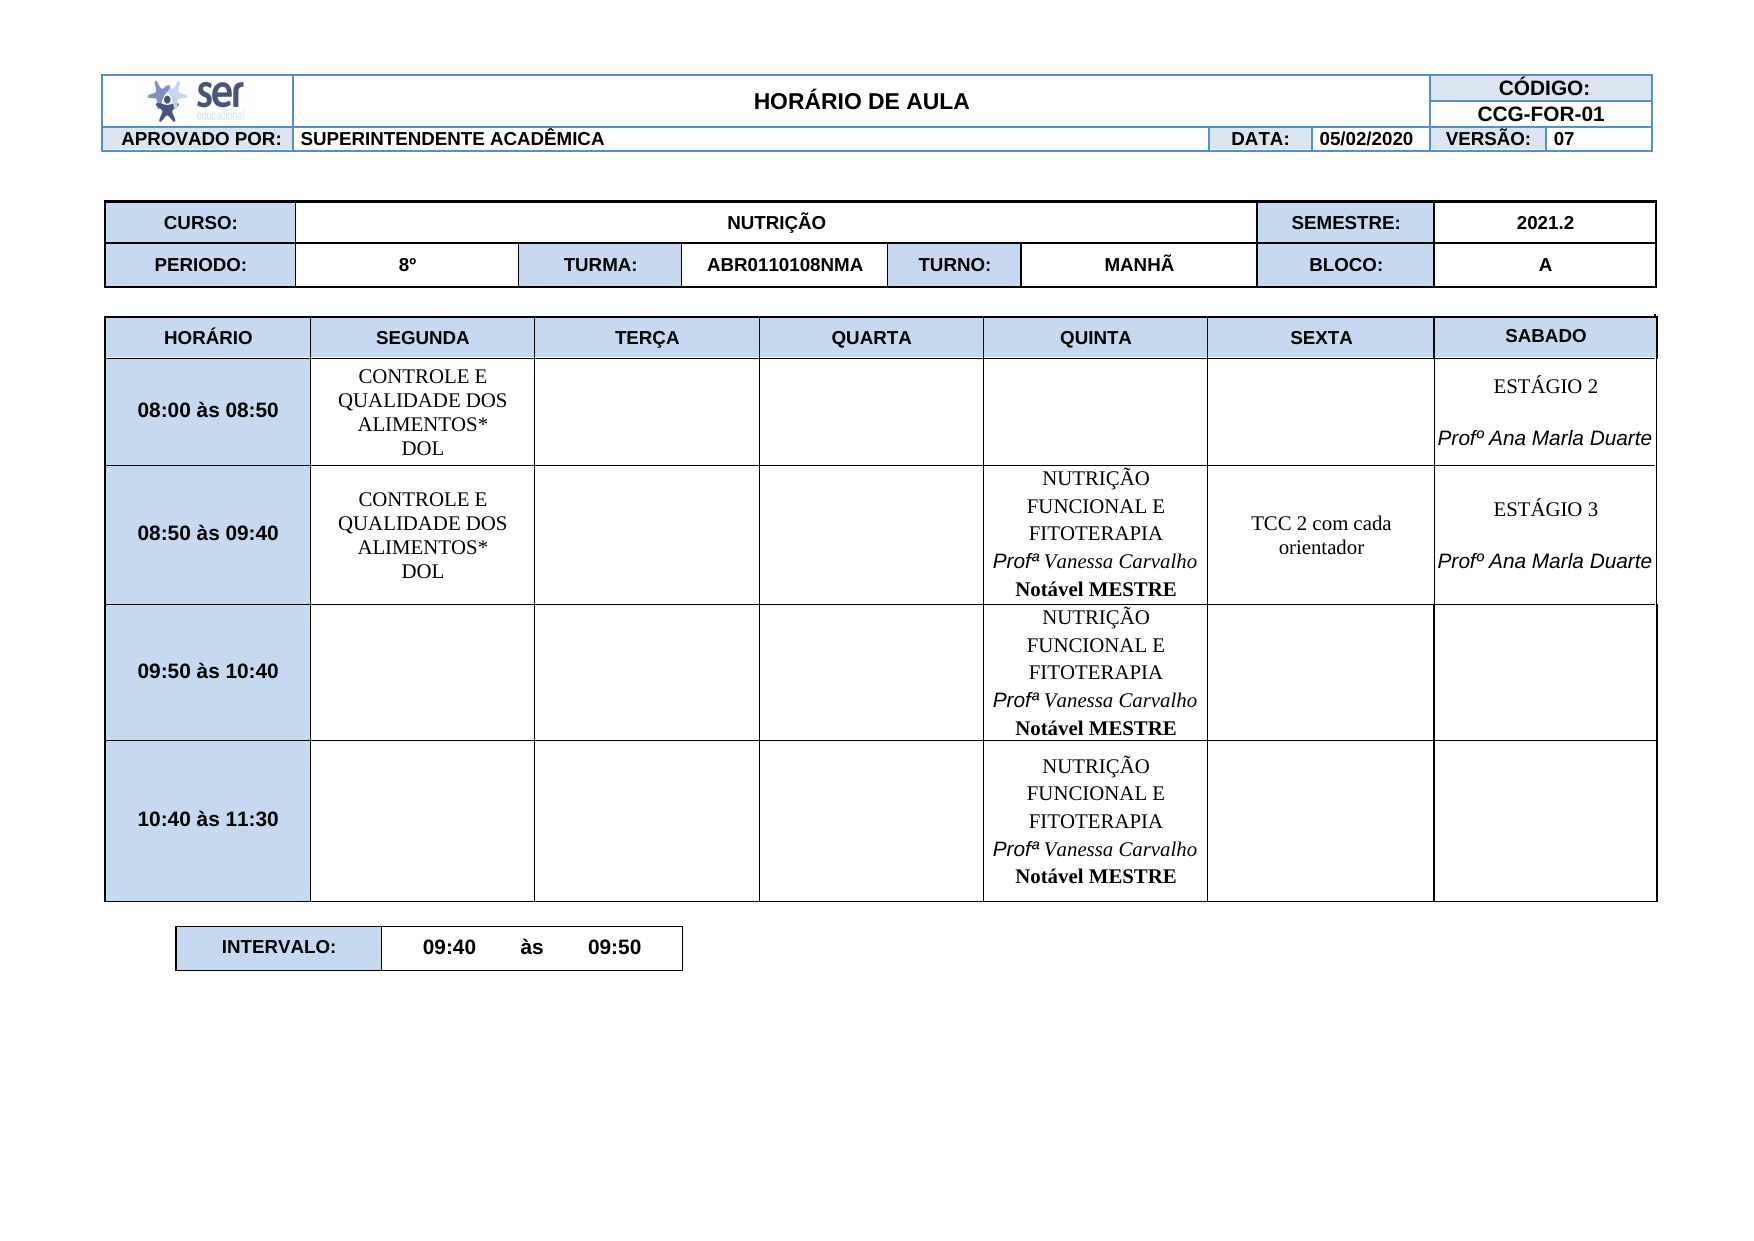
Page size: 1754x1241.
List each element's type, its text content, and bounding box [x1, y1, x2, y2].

table_header 09:50 [546, 927, 682, 970]
table_cell HORÁRIO [106, 318, 310, 357]
table_header às [517, 927, 546, 970]
table_cell SEGUNDA [311, 318, 534, 357]
table_cell NUTRIÇÃO FUNCIONAL E FITOTERAPIA Profª Vanessa Carvalho Notável MESTRE [984, 605, 1207, 740]
table_cell [105, 288, 1656, 316]
picture [140, 76, 256, 125]
table_cell [760, 741, 983, 901]
table_cell QUINTA [984, 318, 1207, 357]
table_cell [760, 359, 983, 465]
table_header CURSO: [106, 203, 295, 242]
table_cell 08:00 às 08:50 [106, 359, 310, 465]
table_header NUTRIÇÃO [296, 203, 1256, 242]
table_cell ESTÁGIO 2 Profº Ana Marla Duarte [1435, 358, 1656, 465]
table_cell NUTRIÇÃO FUNCIONAL E FITOTERAPIA Profª Vanessa Carvalho Notável MESTRE [984, 741, 1207, 901]
table_cell 10:40 às 11:30 [106, 741, 310, 901]
table_header SEMESTRE: [1258, 203, 1433, 242]
table_cell CONTROLE E QUALIDADE DOS ALIMENTOS* DOL [311, 466, 534, 604]
table_cell 09:50 às 10:40 [106, 605, 310, 740]
table_cell SEXTA [1208, 318, 1433, 357]
table_cell [984, 359, 1207, 465]
table_header INTERVALO: [177, 927, 381, 970]
table_cell [535, 741, 759, 901]
table_header 2021.2 [1435, 203, 1655, 242]
table_cell [535, 466, 759, 604]
table_cell CONTROLE E QUALIDADE DOS ALIMENTOS* DOL [311, 359, 534, 465]
table_cell TURNO: [888, 244, 1020, 286]
table_cell 08:50 às 09:40 [106, 466, 310, 604]
table_cell [760, 466, 983, 604]
table_cell TURMA: [519, 244, 681, 286]
table_cell TCC 2 com cada orientador [1208, 466, 1434, 604]
table_cell [1208, 605, 1433, 740]
table_cell A [1435, 244, 1655, 286]
table_cell [1208, 359, 1434, 465]
table_cell SABADO [1435, 318, 1656, 357]
table_cell NUTRIÇÃO FUNCIONAL E FITOTERAPIA Profª Vanessa Carvalho Notável MESTRE [984, 466, 1207, 604]
table_cell [1435, 741, 1656, 901]
table_cell [760, 605, 983, 740]
table_cell [311, 741, 534, 901]
table_cell PERIODO: [106, 244, 295, 286]
table_cell TERÇA [535, 318, 759, 357]
table_cell [1208, 741, 1433, 901]
table_cell MANHÃ [1022, 244, 1256, 286]
table_header 09:40 [382, 927, 517, 970]
table_cell ESTÁGIO 3 Profº Ana Marla Duarte [1435, 465, 1656, 604]
table_cell ABR0110108NMA [682, 244, 887, 286]
table_cell [311, 605, 534, 740]
table_cell [535, 359, 759, 465]
table_cell [535, 605, 759, 740]
table_cell 8º [296, 244, 518, 286]
table_cell QUARTA [760, 318, 983, 357]
table_cell BLOCO: [1258, 244, 1433, 286]
table_cell [1435, 604, 1656, 740]
